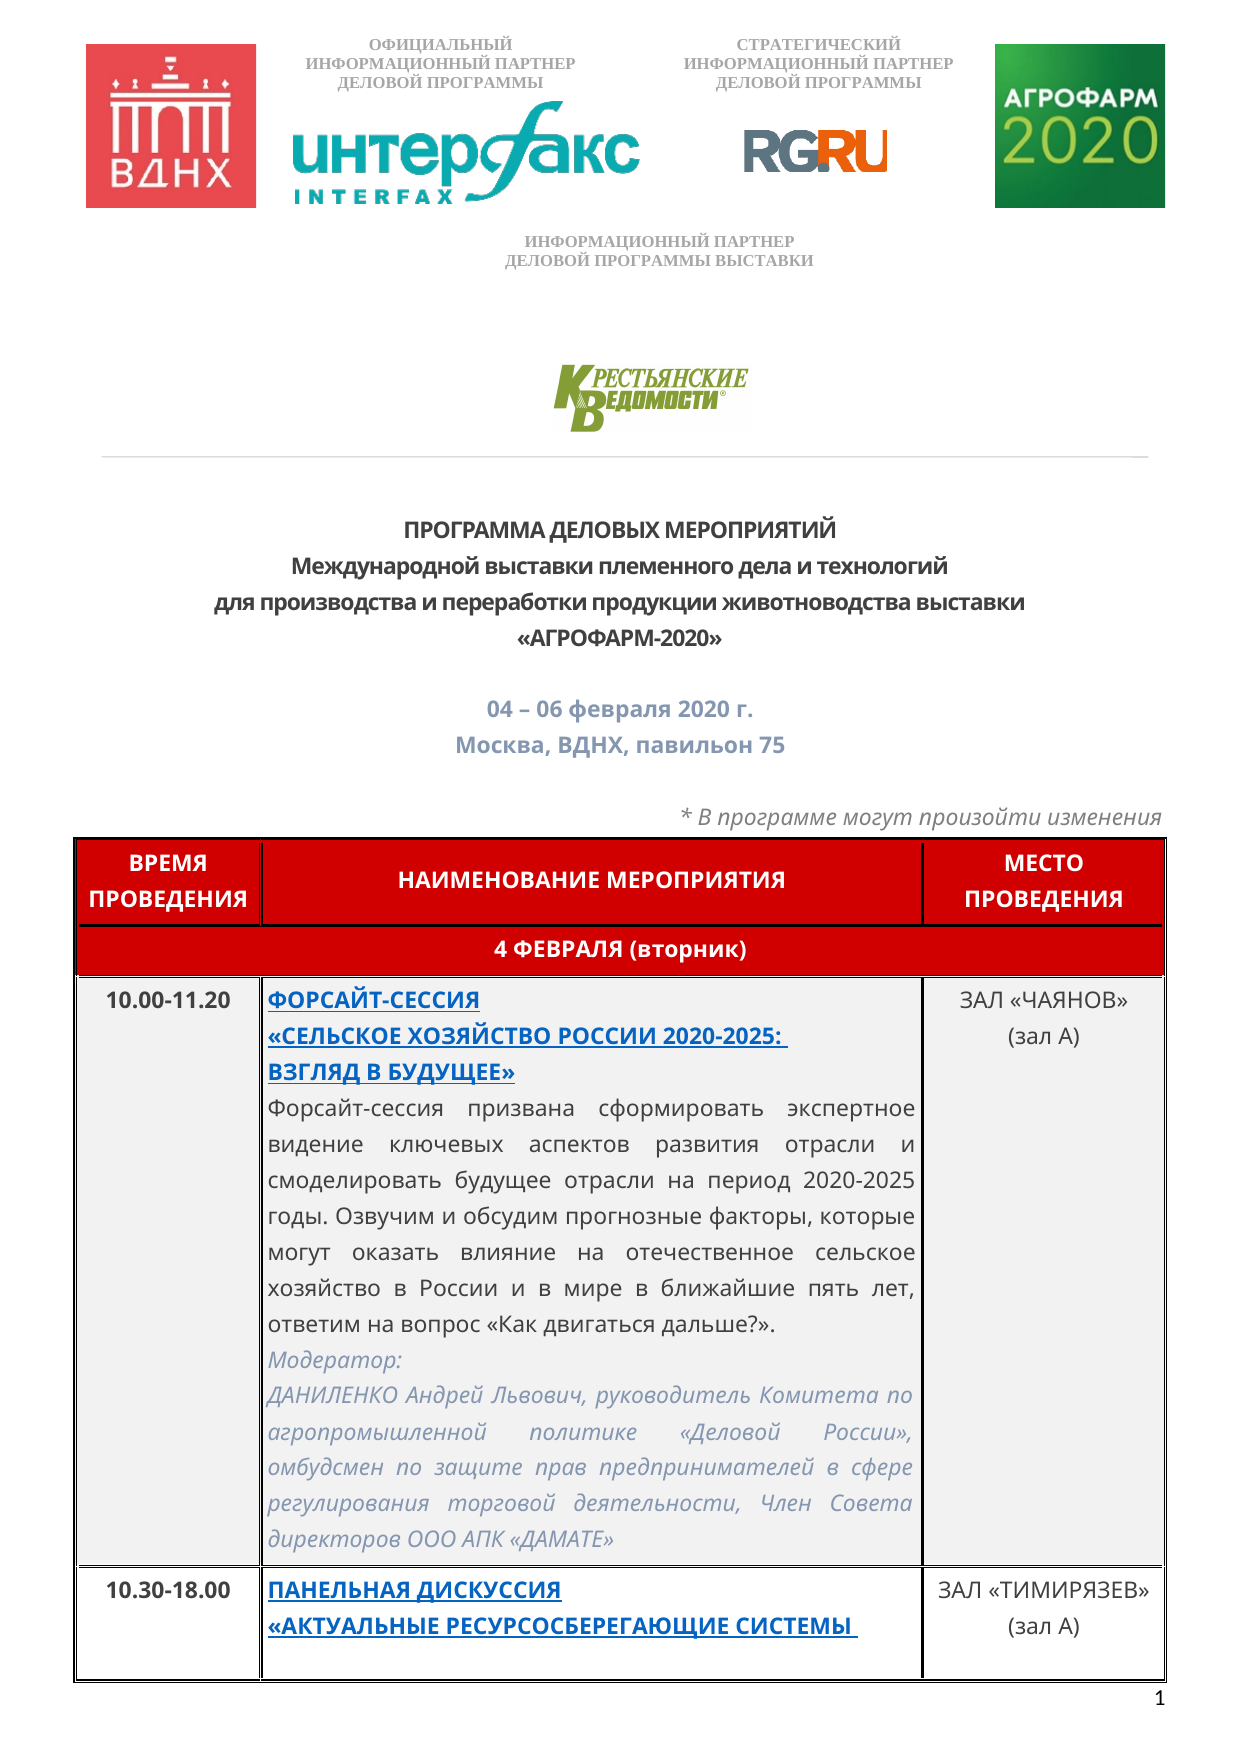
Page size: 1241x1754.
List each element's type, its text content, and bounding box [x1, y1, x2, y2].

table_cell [922, 1565, 1164, 1679]
picture [742, 130, 887, 171]
title ПРОГРАММА ДЕЛОВЫХ МЕРОПРИЯТИЙ Международной выставки племенного дела и технологий [75, 514, 1165, 581]
picture [290, 98, 643, 207]
table_cell 4 ФЕВРАЛЯ (вторник) [77, 924, 1164, 975]
table_cell ЗАЛ «ЧАЯНОВ» (зал А) [922, 975, 1165, 1564]
table_cell ФОРСАЙТ-СЕССИЯ «СЕЛЬСКОЕ ХОЗЯЙСТВО РОССИИ 2020-2025: ВЗГЛЯД В БУДУЩЕЕ» Форсайт-сессия призвана сформировать экспертное видение ключевых аспектов развития отрасли и смоделировать будущее отрасли на период 2020-2025 годы. Озвучим и обсудим прогнозные факторы, которые могут оказать влияние на отечественное сельское хозяйство в России и в мире в ближайшие пять лет, ответим на вопрос «Как двигаться дальше?». Модератор: ДАНИЛЕНКО Андрей Львович, руководитель Комитета по агропромышленной политике «Деловой России», омбудсмен по защите прав предпринимателей в сфере регулирования торговой деятельности, Член Совета директоров ООО АПК «ДАМАТЕ» [263, 978, 921, 1564]
text 04 – 06 февраля 2020 г. Москва, ВДНХ, павильон 75 [75, 693, 1165, 761]
title для производства и переработки продукции животноводства выставки [75, 586, 1165, 617]
picture [553, 363, 752, 433]
table_cell 10.00-11.20 [75, 975, 261, 1564]
table_header НАИМЕНОВАНИЕ МЕРОПРИЯТИЯ [261, 840, 922, 924]
table_header МЕСТО ПРОВЕДЕНИЯ [922, 840, 1164, 924]
picture [995, 44, 1166, 208]
picture [86, 44, 257, 208]
title «АГРОФАРМ-2020» [75, 621, 1165, 653]
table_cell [261, 1568, 922, 1679]
text * В программе могут произойти изменения [75, 801, 1165, 832]
table_header ВРЕМЯ ПРОВЕДЕНИЯ [77, 839, 261, 924]
table_cell 10.30-18.00 [77, 1565, 261, 1679]
